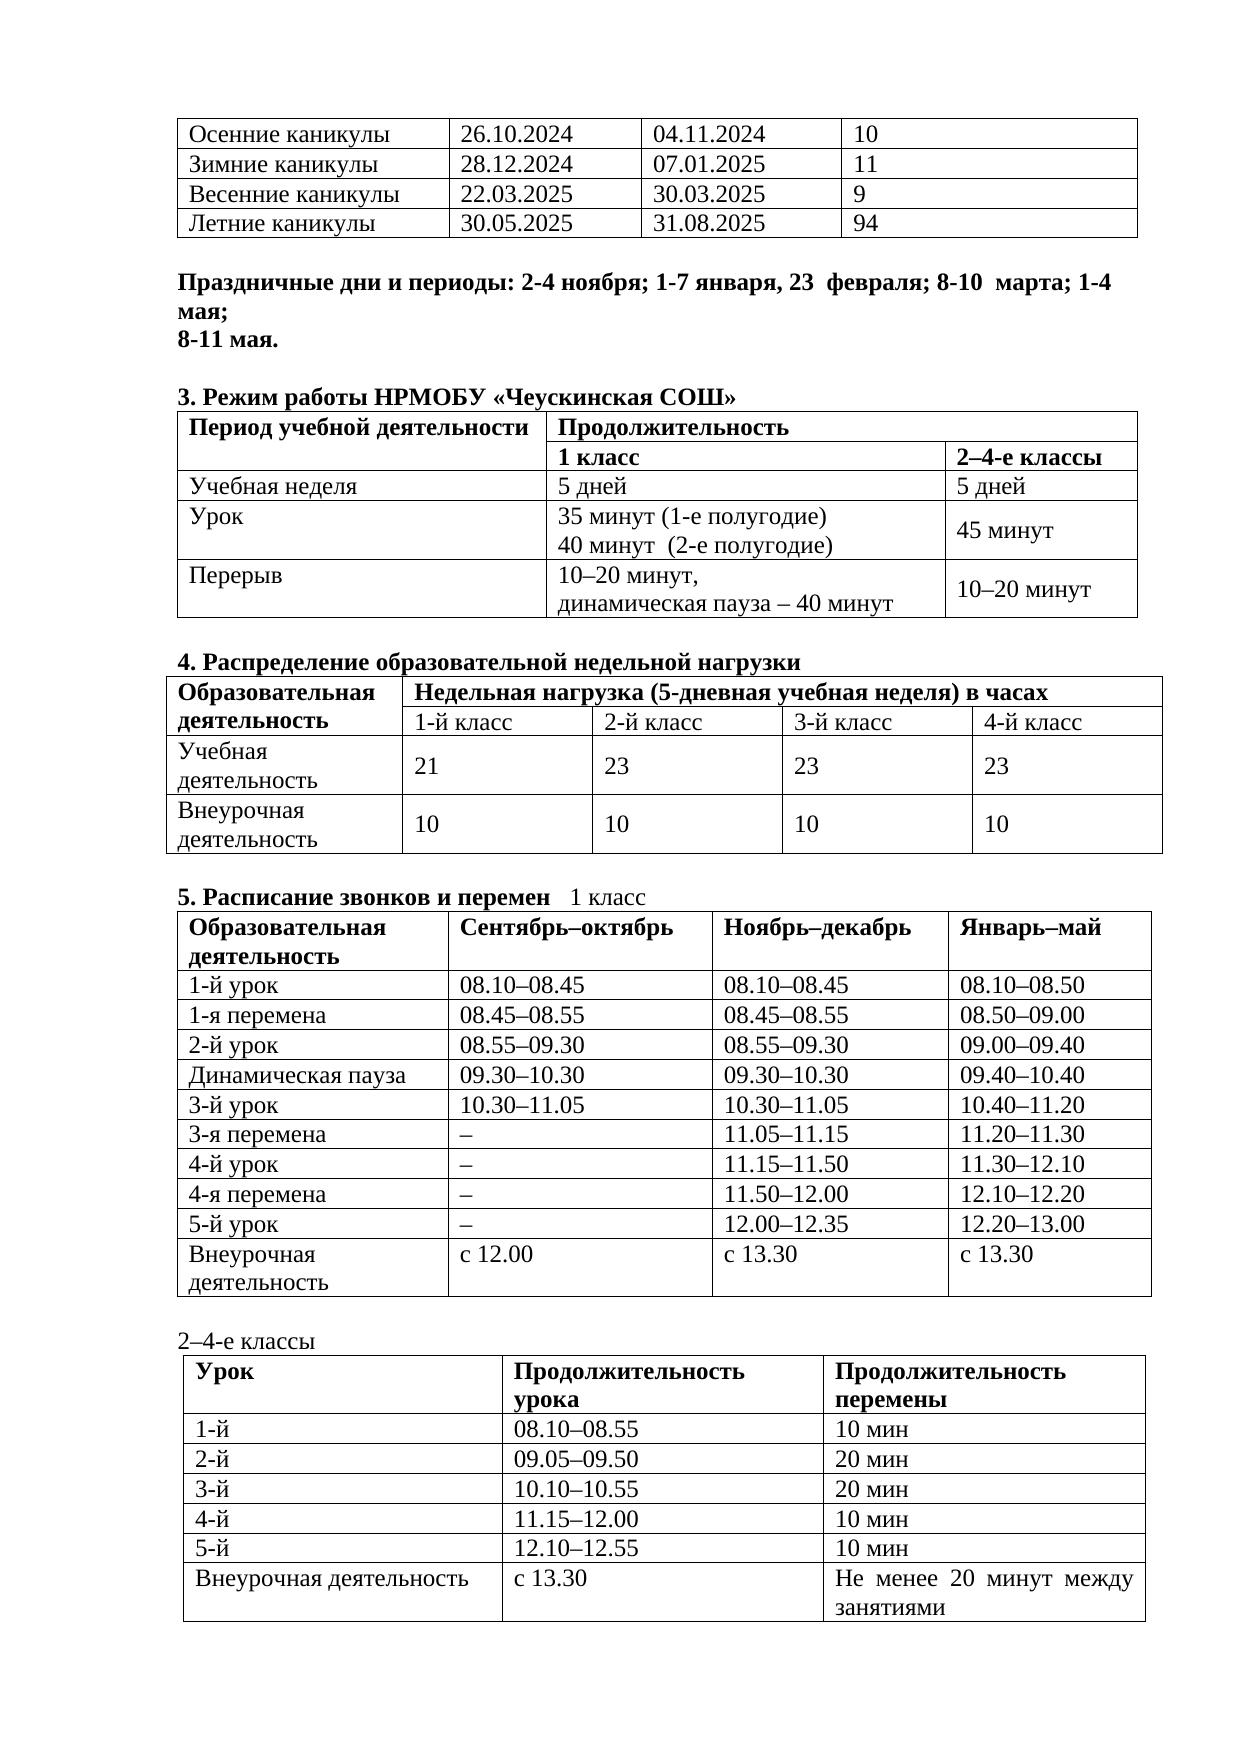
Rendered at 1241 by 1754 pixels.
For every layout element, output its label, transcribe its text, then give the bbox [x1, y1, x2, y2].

table_header Продолжительность урока [503, 1356, 823, 1413]
table_cell 10.40–11.20 [949, 1090, 1151, 1118]
table_header Ноябрь–декабрь [713, 912, 948, 969]
table_cell 08.10–08.45 [713, 971, 948, 999]
text 2–4-е классы [177, 1326, 1152, 1355]
table_cell 1-й [184, 1414, 502, 1443]
table_cell 4-я перемена [178, 1179, 448, 1208]
table_cell с 13.30 [503, 1563, 823, 1621]
table_cell 4-й [184, 1504, 502, 1532]
table_cell Зимние каникулы [178, 149, 449, 178]
table_cell Внеурочная деятельность [167, 795, 402, 852]
table_cell 11.15–12.00 [503, 1504, 823, 1532]
table_cell 11.15–11.50 [713, 1149, 948, 1178]
table_cell 1-й урок [178, 971, 448, 999]
table_cell 10 [403, 795, 592, 852]
table_cell Динамическая пауза [178, 1060, 448, 1089]
table_header Продолжительность перемены [824, 1356, 1145, 1413]
table_cell Летние каникулы [178, 209, 449, 237]
table_cell 09.30–10.30 [713, 1060, 948, 1089]
table_cell Учебная неделя [178, 471, 546, 500]
table_header Урок [184, 1356, 502, 1413]
text 4. Распределение образовательной недельной нагрузки [177, 647, 1152, 676]
table_cell 10.30–11.05 [449, 1090, 712, 1118]
table_cell – [449, 1120, 712, 1148]
table_cell 07.01.2025 [642, 149, 841, 178]
table_cell 3-я перемена [178, 1120, 448, 1148]
table_cell 10 [783, 795, 972, 852]
table_cell 12.10–12.55 [503, 1534, 823, 1562]
table_cell 10.30–11.05 [713, 1090, 948, 1118]
table_cell 5-й урок [178, 1209, 448, 1238]
table_cell с 13.30 [949, 1239, 1151, 1296]
text 3. Режим работы НРМОБУ «Чеускинская СОШ» [177, 382, 1152, 411]
table_cell 3-й урок [178, 1090, 448, 1118]
table_cell 22.03.2025 [450, 179, 641, 207]
table_cell с 12.00 [449, 1239, 712, 1296]
table_cell Не менее 20 минут между занятиями [824, 1563, 1145, 1621]
table_cell 28.12.2024 [450, 149, 641, 178]
table_cell 2-й класс [593, 707, 782, 735]
table_cell 30.03.2025 [642, 179, 841, 207]
table_cell с 13.30 [713, 1239, 948, 1296]
table_cell Урок [178, 501, 546, 559]
table_cell 10 мин [824, 1534, 1145, 1562]
table_cell 1 класс [547, 442, 945, 470]
table_cell 11.50–12.00 [713, 1179, 948, 1208]
table_cell 9 [842, 179, 1137, 207]
table_cell 08.10–08.55 [503, 1414, 823, 1443]
table_header Образовательная деятельность [167, 677, 402, 735]
table_cell 10 [973, 795, 1162, 852]
table_cell 30.05.2025 [450, 209, 641, 237]
table_cell 4-й класс [973, 707, 1162, 735]
table_cell 31.08.2025 [642, 209, 841, 237]
table_cell 2-й урок [178, 1030, 448, 1059]
table_cell 10 мин [824, 1504, 1145, 1532]
table_cell – [449, 1209, 712, 1238]
table_header Сентябрь–октябрь [449, 912, 712, 969]
table_cell 08.10–08.45 [449, 971, 712, 999]
table_cell 09.00–09.40 [949, 1030, 1151, 1059]
text 8-11 мая. [177, 324, 1152, 353]
table_cell 1-я перемена [178, 1000, 448, 1029]
table_cell Внеурочная деятельность [184, 1563, 502, 1621]
table_cell 08.55–09.30 [713, 1030, 948, 1059]
table_cell 04.11.2024 [642, 119, 841, 148]
table_cell 11.30–12.10 [949, 1149, 1151, 1178]
table_cell 20 мин [824, 1444, 1145, 1473]
table_header Недельная нагрузка (5-дневная учебная неделя) в часах [403, 677, 1162, 706]
table_cell 21 [403, 736, 592, 794]
table_cell 94 [842, 209, 1137, 237]
table_cell 11.20–11.30 [949, 1120, 1151, 1148]
table_cell 45 минут [946, 501, 1137, 559]
table_cell Осенние каникулы [178, 119, 449, 148]
table_cell 09.30–10.30 [449, 1060, 712, 1089]
text 5. Расписание звонков и перемен 1 класс [177, 882, 1152, 911]
table_cell 23 [783, 736, 972, 794]
table_cell 3-й класс [783, 707, 972, 735]
table_cell 35 минут (1-е полугодие) 40 минут (2-е полугодие) [547, 501, 945, 559]
table_cell 11.05–11.15 [713, 1120, 948, 1148]
table_cell 20 мин [824, 1474, 1145, 1503]
table_header Январь–май [949, 912, 1151, 969]
table_cell Учебная деятельность [167, 736, 402, 794]
table_cell 2-й [184, 1444, 502, 1473]
table_cell 08.45–08.55 [713, 1000, 948, 1029]
table_cell 12.00–12.35 [713, 1209, 948, 1238]
table_cell 5 дней [547, 471, 945, 500]
table_header Образовательная деятельность [178, 912, 448, 969]
table_cell 2–4-е классы [946, 442, 1137, 470]
table_cell 5 дней [946, 471, 1137, 500]
table_cell 08.45–08.55 [449, 1000, 712, 1029]
table_cell – [449, 1179, 712, 1208]
table_header Продолжительность [547, 412, 1137, 441]
table_cell 12.10–12.20 [949, 1179, 1151, 1208]
table_cell – [449, 1149, 712, 1178]
table_cell 4-й урок [178, 1149, 448, 1178]
table_header Период учебной деятельности [178, 412, 546, 470]
table_cell 3-й [184, 1474, 502, 1503]
table_cell 09.05–09.50 [503, 1444, 823, 1473]
table_cell 10 [593, 795, 782, 852]
table_cell 12.20–13.00 [949, 1209, 1151, 1238]
table_cell 08.10–08.50 [949, 971, 1151, 999]
table_cell 10 [842, 119, 1137, 148]
table_cell 5-й [184, 1534, 502, 1562]
table_cell Весенние каникулы [178, 179, 449, 207]
table_cell 10.10–10.55 [503, 1474, 823, 1503]
table_cell 08.55–09.30 [449, 1030, 712, 1059]
table_cell 1-й класс [403, 707, 592, 735]
text Праздничные дни и периоды: 2-4 ноября; 1-7 января, 23 февраля; 8-10 марта; 1-4 мая; [177, 267, 1152, 324]
table_cell 23 [973, 736, 1162, 794]
table_cell 23 [593, 736, 782, 794]
table_cell 08.50–09.00 [949, 1000, 1151, 1029]
table_cell 10–20 минут [946, 560, 1137, 617]
table_cell 10 мин [824, 1414, 1145, 1443]
table_cell 11 [842, 149, 1137, 178]
table_cell 09.40–10.40 [949, 1060, 1151, 1089]
table_cell Внеурочная деятельность [178, 1239, 448, 1296]
table_cell Перерыв [178, 560, 546, 617]
table_cell 26.10.2024 [450, 119, 641, 148]
table_cell 10–20 минут, динамическая пауза – 40 минут [547, 560, 945, 617]
